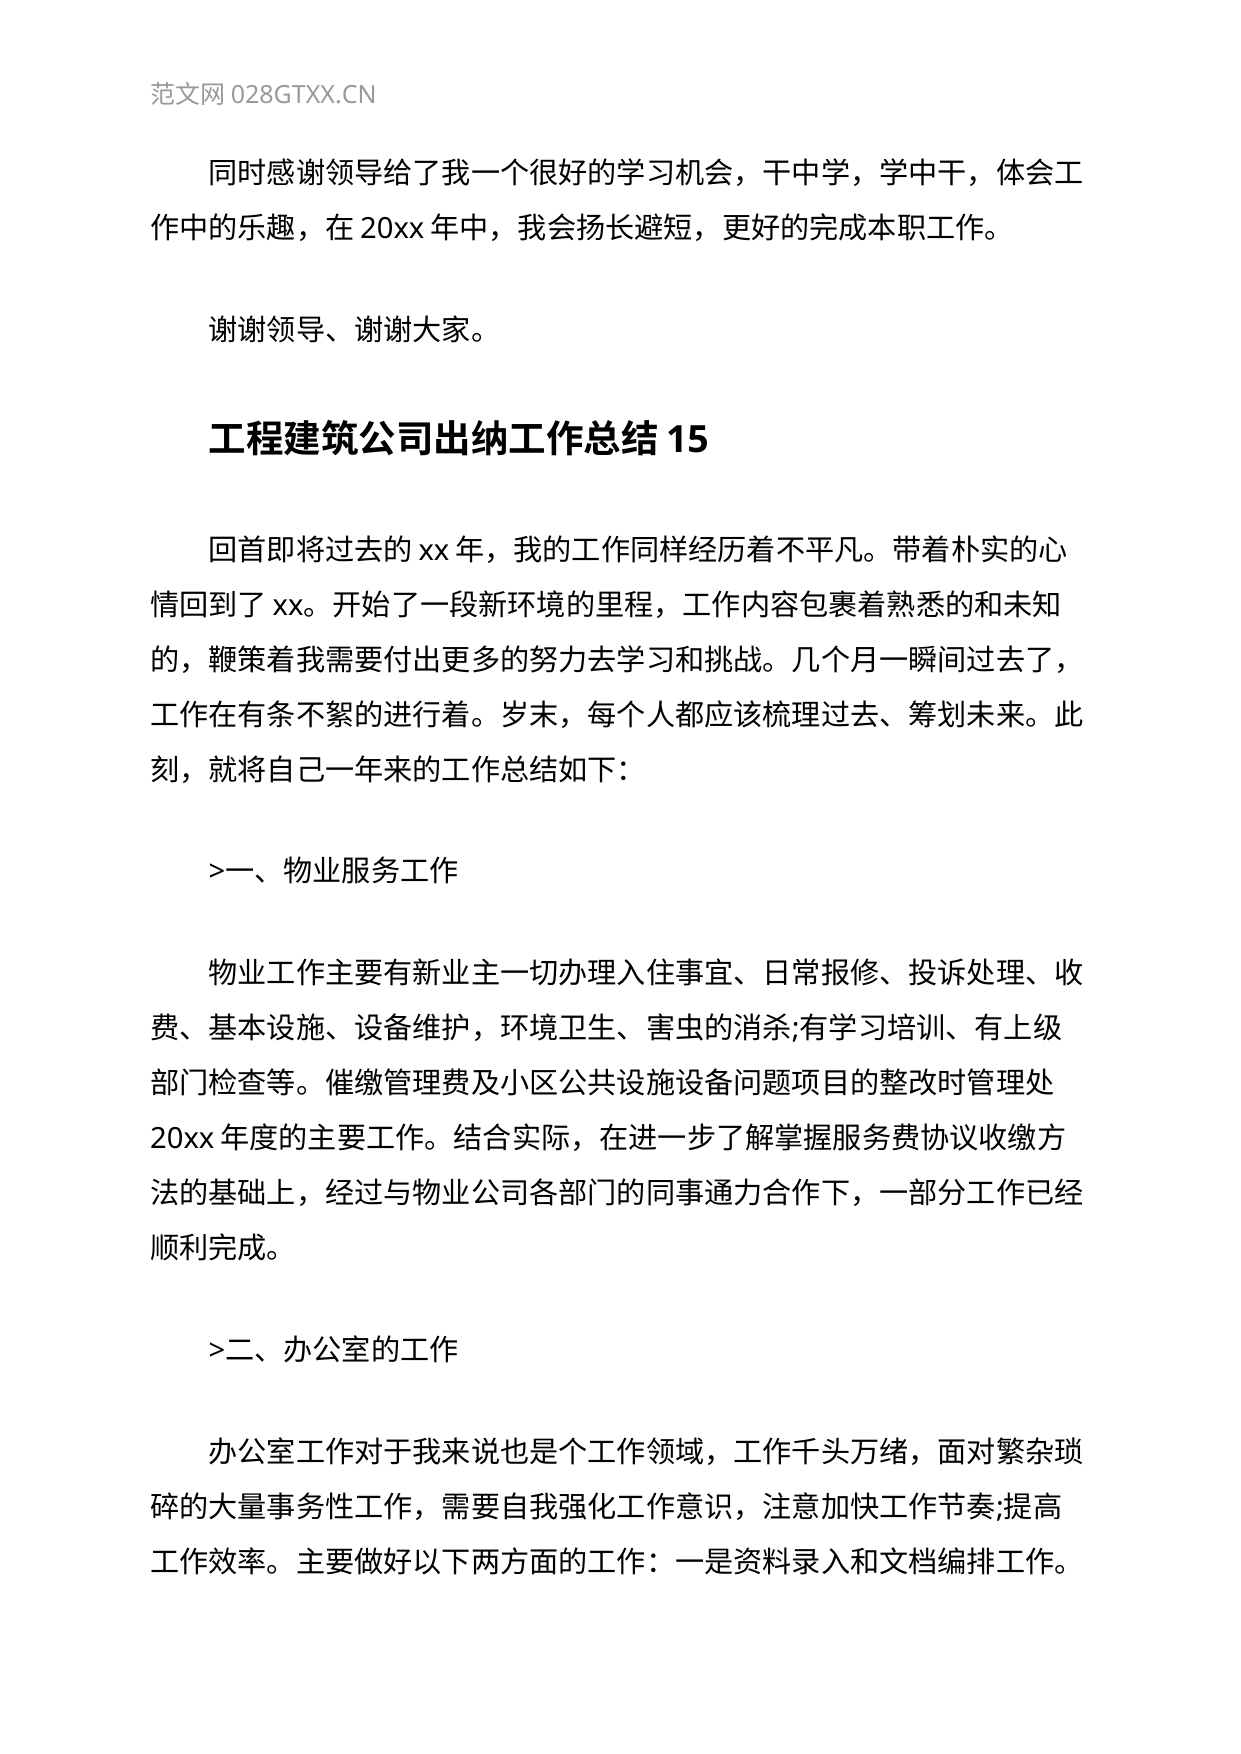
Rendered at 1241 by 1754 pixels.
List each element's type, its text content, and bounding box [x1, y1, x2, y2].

text 物业工作主要有新业主一切办理入住事宜、日常报修、投诉处理、收费、基本设施、设备维护，环境卫生、害虫的消杀;有学习培训、有上级部门检查等。催缴管理费及小区公共设施设备问题项目的整改时管理处20xx年度的主要工作。结合实际，在进一步了解掌握服务费协议收缴方法的基础上，经过与物业公司各部门的同事通力合作下，一部分工作已经顺利完成。 [150, 950, 1090, 1267]
text 同时感谢领导给了我一个很好的学习机会，干中学，学中干，体会工作中的乐趣，在20xx年中，我会扬长避短，更好的完成本职工作。 [150, 150, 1090, 247]
text 回首即将过去的xx年，我的工作同样经历着不平凡。带着朴实的心情回到了xx。开始了一段新环境的里程，工作内容包裹着熟悉的和未知的，鞭策着我需要付出更多的努力去学习和挑战。几个月一瞬间过去了，工作在有条不絮的进行着。岁末，每个人都应该梳理过去、筹划未来。此刻，就将自己一年来的工作总结如下： [150, 526, 1090, 788]
text >二、办公室的工作 [150, 1326, 1090, 1369]
text 谢谢领导、谢谢大家。 [150, 307, 1090, 349]
text >一、物业服务工作 [150, 848, 1090, 890]
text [150, 1428, 1090, 1580]
text 工程建筑公司出纳工作总结15 [150, 409, 1090, 463]
